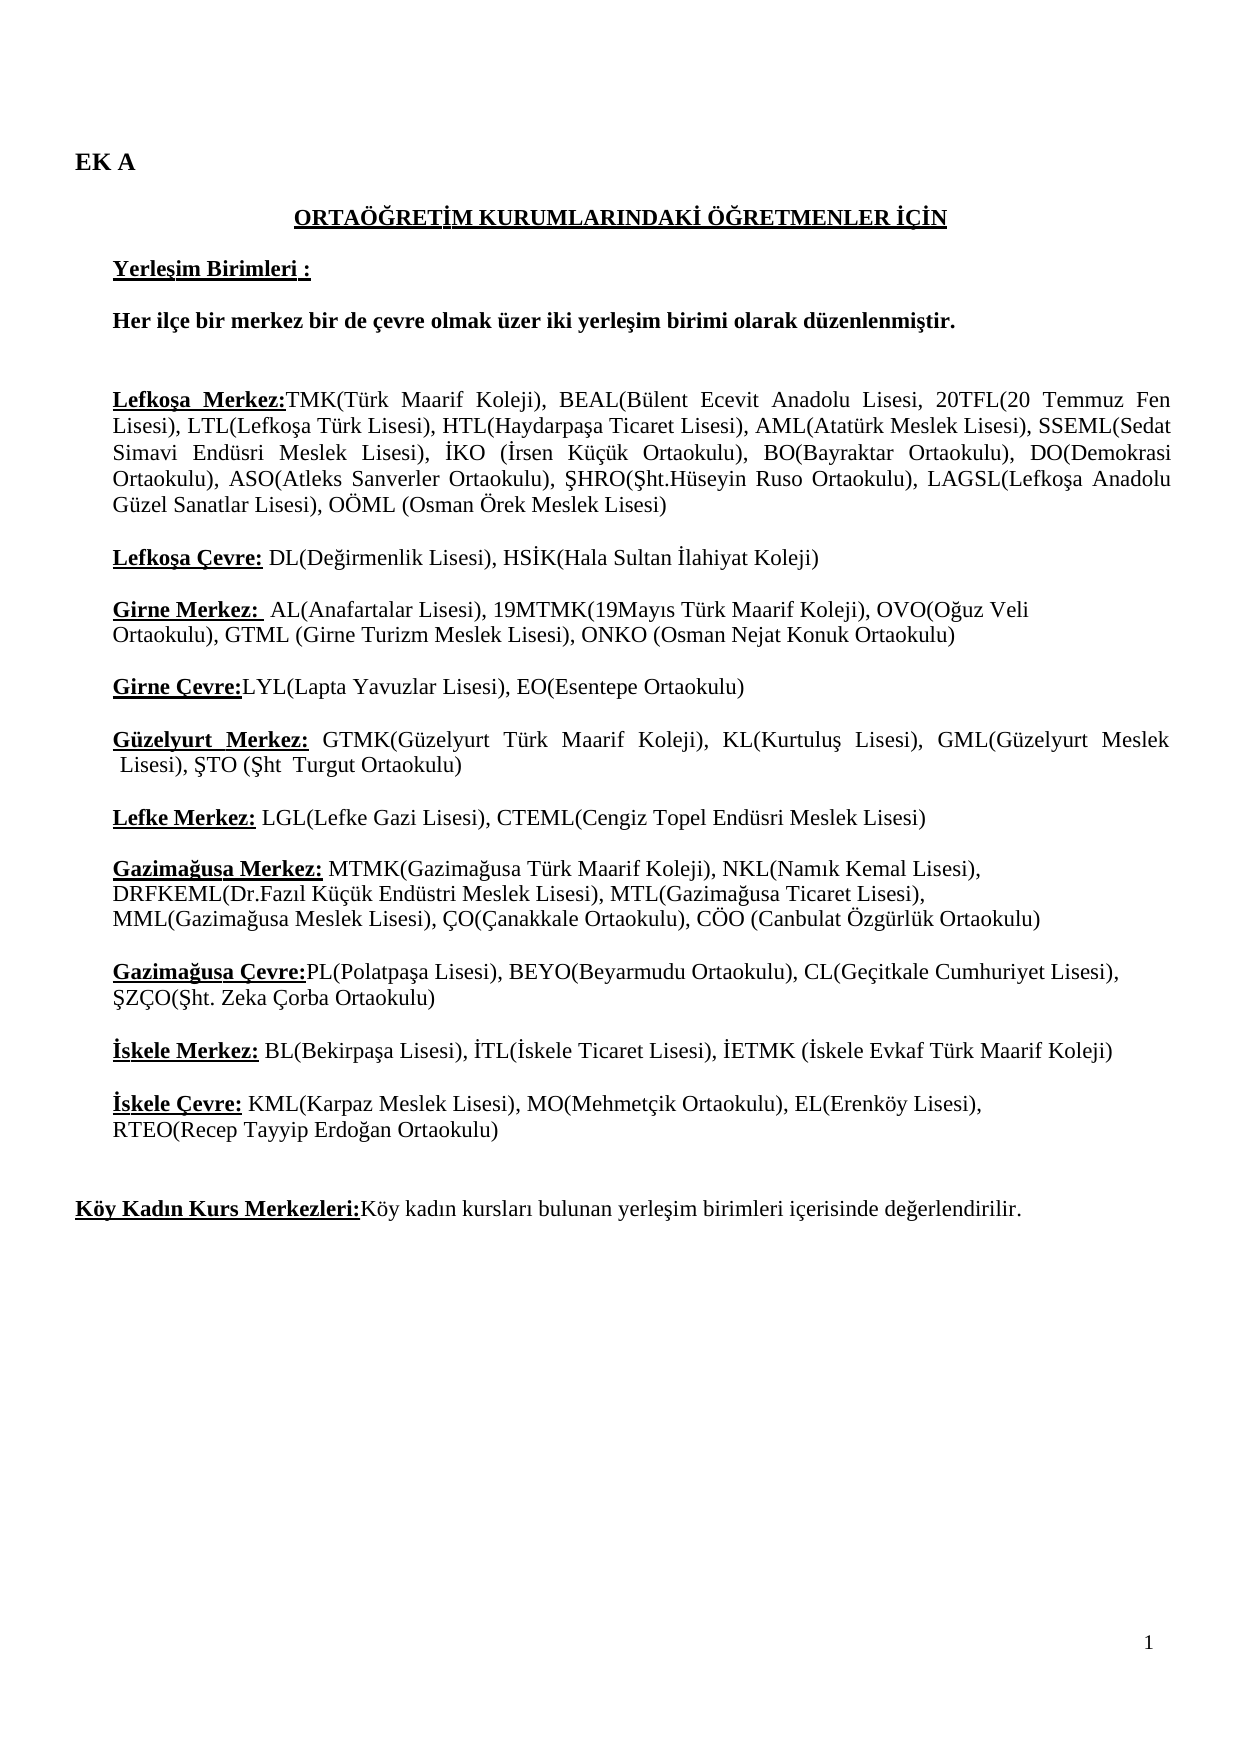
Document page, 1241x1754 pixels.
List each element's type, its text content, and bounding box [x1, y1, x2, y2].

text ŞZÇO(Şht. Zeka Çorba Ortaokulu) [112, 984, 1180, 1011]
text Gazimağusa Merkez: MTMK(Gazimağusa Türk Maarif Koleji), NKL(Namık Kemal Lisesi), DRFKEML(Dr.Fazıl Küçük Endüstri Meslek Lisesi), MTL(Gazimağusa Ticaret Lisesi), MML(Gazimağusa Meslek Lisesi), ÇO(Çanakkale Ortaokulu), CÖO (Canbulat Özgürlük Ortaokulu) [112, 857, 1042, 932]
text EK A [75, 147, 1180, 174]
text İskele Merkez: BL(Bekirpaşa Lisesi), İTL(İskele Ticaret Lisesi), İETMK (İskele Evkaf Türk Maarif Koleji) [112, 1037, 1180, 1063]
text Lefke Merkez: LGL(Lefke Gazi Lisesi), CTEML(Cengiz Topel Endüsri Meslek Lisesi) [112, 804, 1180, 830]
text Girne Çevre:LYL(Lapta Yavuzlar Lisesi), EO(Esentepe Ortaokulu) [112, 673, 1180, 700]
text Lisesi), ŞTO (Şht Turgut Ortaokulu) [119, 752, 1180, 777]
text Lefkoşa Merkez:TMK(Türk Maarif Koleji), BEAL(Bülent Ecevit Anadolu Lisesi, 20TFL(20 Temmuz Fen Lisesi), LTL(Lefkoşa Türk Lisesi), HTL(Haydarpaşa Ticaret Lisesi), AML(Atatürk Meslek Lisesi), SSEML(Sedat Simavi Endüsri Meslek Lisesi), İKO (İrsen Küçük Ortaokulu), BO(Bayraktar Ortaokulu), DO(Demokrasi Ortaokulu), ASO(Atleks Sanverler Ortaokulu), ŞHRO(Şht.Hüseyin Ruso Ortaokulu), LAGSL(Lefkoşa Anadolu Güzel Sanatlar Lisesi), OÖML (Osman Örek Meslek Lisesi) [112, 386, 1171, 518]
text Güzelyurt Merkez: GTMK(Güzelyurt Türk Maarif Koleji), KL(Kurtuluş Lisesi), GML(Güzelyurt Meslek [112, 726, 1180, 752]
text ORTAÖĞRETİM KURUMLARINDAKİ ÖĞRETMENLER İÇİN [294, 204, 1180, 229]
text Yerleşim Birimleri : [112, 256, 1180, 281]
text İskele Çevre: KML(Karpaz Meslek Lisesi), MO(Mehmetçik Ortaokulu), EL(Erenköy Lisesi), RTEO(Recep Tayyip Erdoğan Ortaokulu) [112, 1090, 983, 1142]
text Lefkoşa Çevre: DL(Değirmenlik Lisesi), HSİK(Hala Sultan İlahiyat Koleji) [112, 544, 1180, 570]
text Her ilçe bir merkez bir de çevre olmak üzer iki yerleşim birimi olarak düzenlenmiştir. [112, 307, 1180, 334]
text Köy Kadın Kurs Merkezleri:Köy kadın kursları bulunan yerleşim birimleri içerisinde değerlendirilir. [75, 1195, 1180, 1221]
text Gazimağusa Çevre:PL(Polatpaşa Lisesi), BEYO(Beyarmudu Ortaokulu), CL(Geçitkale Cumhuriyet Lisesi), [112, 958, 1180, 984]
text Girne Merkez: AL(Anafartalar Lisesi), 19MTMK(19Mayıs Türk Maarif Koleji), OVO(Oğuz Veli Ortaokulu), GTML (Girne Turizm Meslek Lisesi), ONKO (Osman Nejat Konuk Ortaokulu) [112, 597, 1137, 647]
